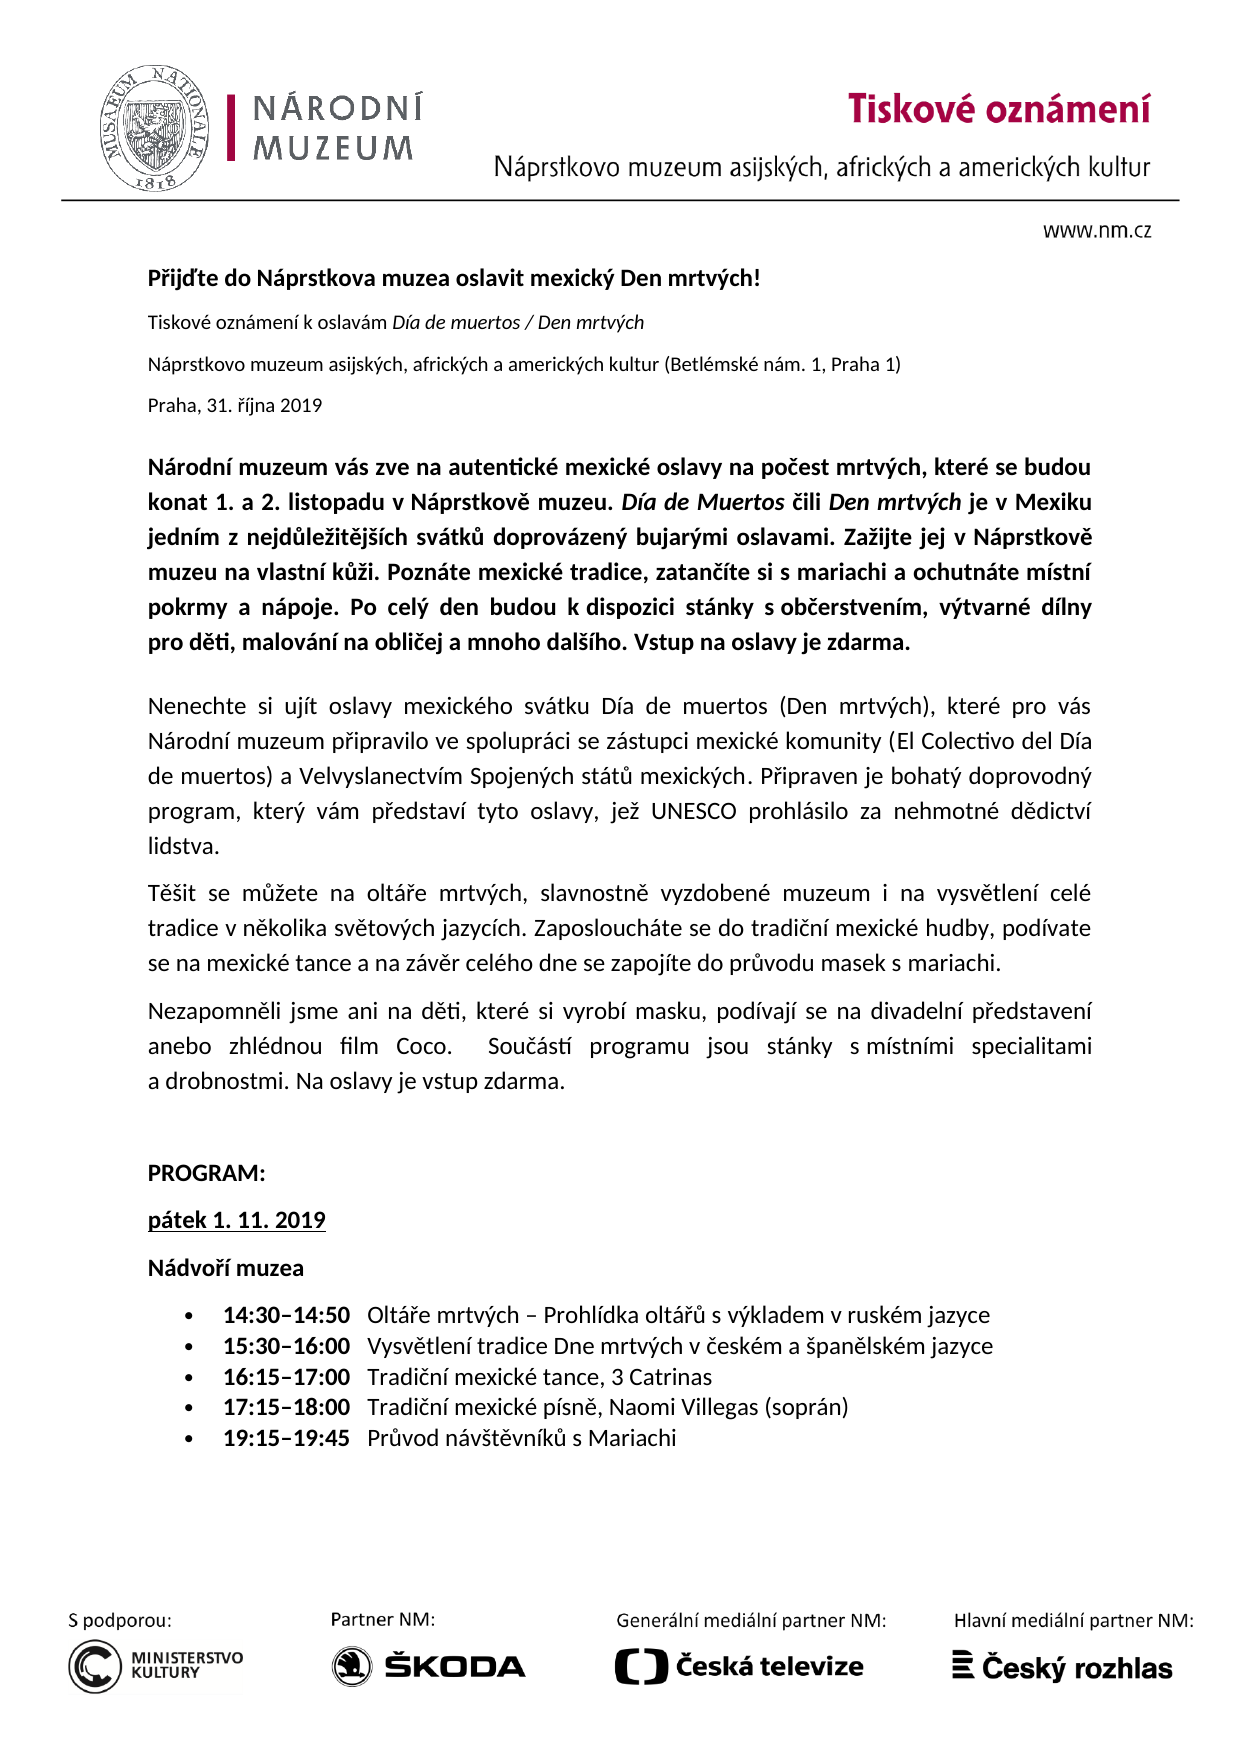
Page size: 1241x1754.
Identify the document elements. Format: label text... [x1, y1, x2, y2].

text PROGRAM: [148, 1157, 1093, 1188]
list 17:15–18:00 Tradiční mexické písně, Naomi Villegas (soprán) [185, 1391, 1093, 1422]
list 15:30–16:00 Vysvětlení tradice Dne mrtvých v českém a španělském jazyce [185, 1330, 1093, 1361]
text pátek 1. 11. 2019 [148, 1205, 1093, 1235]
text Nenechte si ujít oslavy mexického svátku Día de muertos (Den mrtvých), které pro vás Národní muzeum připravilo ve spolupráci se zástupci mexické komunity (El Colectivo del Día de muertos) a Velvyslanectvím Spojených států mexických. Připraven je bohatý doprovodný program, který vám představí tyto oslavy, jež UNESCO prohlásilo za nehmotné dědictví lidstva. [148, 690, 1093, 861]
text Náprstkovo muzeum asijských, afrických a amerických kultur (Betlémské nám. 1, Praha 1) [148, 351, 1093, 376]
list 16:15–17:00 Tradiční mexické tance, 3 Catrinas [185, 1361, 1093, 1391]
list 19:15–19:45 Průvod návštěvníků s Mariachi [185, 1422, 1093, 1452]
text Nádvoří muzea [148, 1252, 1093, 1283]
text Národní muzeum vás zve na autentické mexické oslavy na počest mrtvých, které se budou konat 1. a 2. listopadu v Náprstkově muzeu. Día de Muertos čili Den mrtvých je v Mexiku jedním z nejdůležitějších svátků doprovázený bujarými oslavami. Zažijte jej v Náprstkově muzeu na vlastní kůži. Poznáte mexické tradice, zatančíte si s mariachi a ochutnáte místní pokrmy a nápoje. Po celý den budou k dispozici stánky s občerstvením, výtvarné dílny pro děti, malování na obličej a mnoho dalšího. Vstup na oslavy je zdarma. [148, 451, 1093, 656]
picture [1, 1, 1239, 267]
text Těšit se můžete na oltáře mrtvých, slavnostně vyzdobené muzeum i na vysvětlení celé tradice v několika světových jazycích. Zaposloucháte se do tradiční mexické hudby, podívate se na mexické tance a na závěr celého dne se zapojíte do průvodu masek s mariachi. [148, 877, 1093, 978]
text Tiskové oznámení k oslavám Día de muertos / Den mrtvých [148, 309, 1093, 334]
text Praha, 31. října 2019 [148, 392, 1093, 418]
list 14:30–14:50 Oltáře mrtvých – Prohlídka oltářů s výkladem v ruském jazyce [185, 1300, 1093, 1330]
text Přijďte do Náprstkova muzea oslavit mexický Den mrtvých! [148, 262, 1093, 292]
picture [0, 1582, 1240, 1730]
text Nezapomněli jsme ani na děti, které si vyrobí masku, podívají se na divadelní představení anebo zhlédnou film Coco. Součástí programu jsou stánky s místními specialitami a drobnostmi. Na oslavy je vstup zdarma. [148, 995, 1093, 1096]
